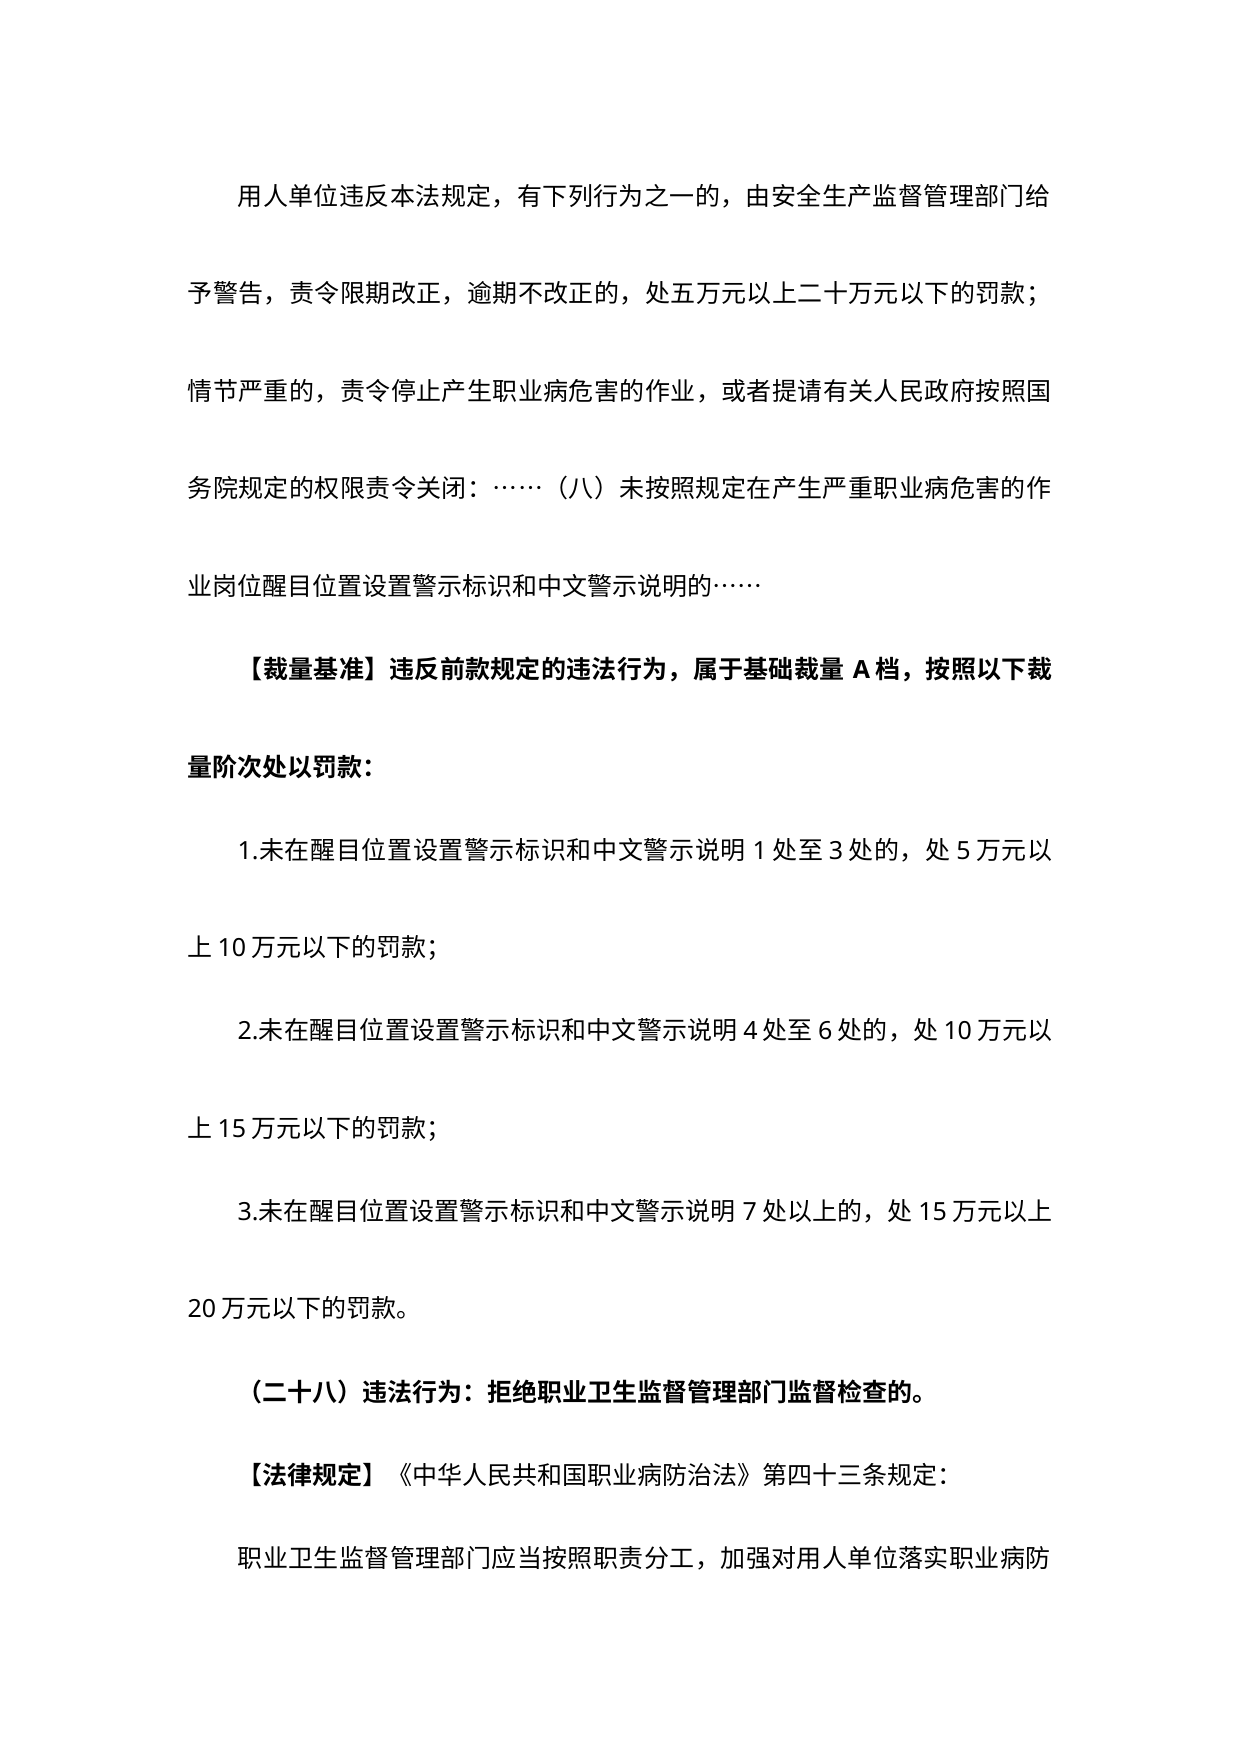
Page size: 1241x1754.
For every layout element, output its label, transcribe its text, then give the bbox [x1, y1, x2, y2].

text （二十八）违法行为：拒绝职业卫生监督管理部门监督检查的。 [187, 1358, 1053, 1423]
text 用人单位违反本法规定，有下列行为之一的，由安全生产监督管理部门给予警告，责令限期改正，逾期不改正的，处五万元以上二十万元以下的罚款；情节严重的，责令停止产生职业病危害的作业，或者提请有关人民政府按照国务院规定的权限责令关闭：……（八）未按照规定在产生严重职业病危害的作业岗位醒目位置设置警示标识和中文警示说明的…… [187, 162, 1053, 617]
text 2.未在醒目位置设置警示标识和中文警示说明4处至6处的，处10万元以上15万元以下的罚款； [187, 996, 1053, 1159]
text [187, 1524, 1053, 1589]
text 3.未在醒目位置设置警示标识和中文警示说明7处以上的，处15万元以上20万元以下的罚款。 [187, 1177, 1053, 1339]
text 【裁量基准】违反前款规定的违法行为，属于基础裁量A档，按照以下裁量阶次处以罚款： [187, 635, 1053, 798]
text 1.未在醒目位置设置警示标识和中文警示说明1处至3处的，处5万元以上10万元以下的罚款； [187, 816, 1053, 978]
text 【法律规定】《中华人民共和国职业病防治法》第四十三条规定： [187, 1441, 1053, 1506]
